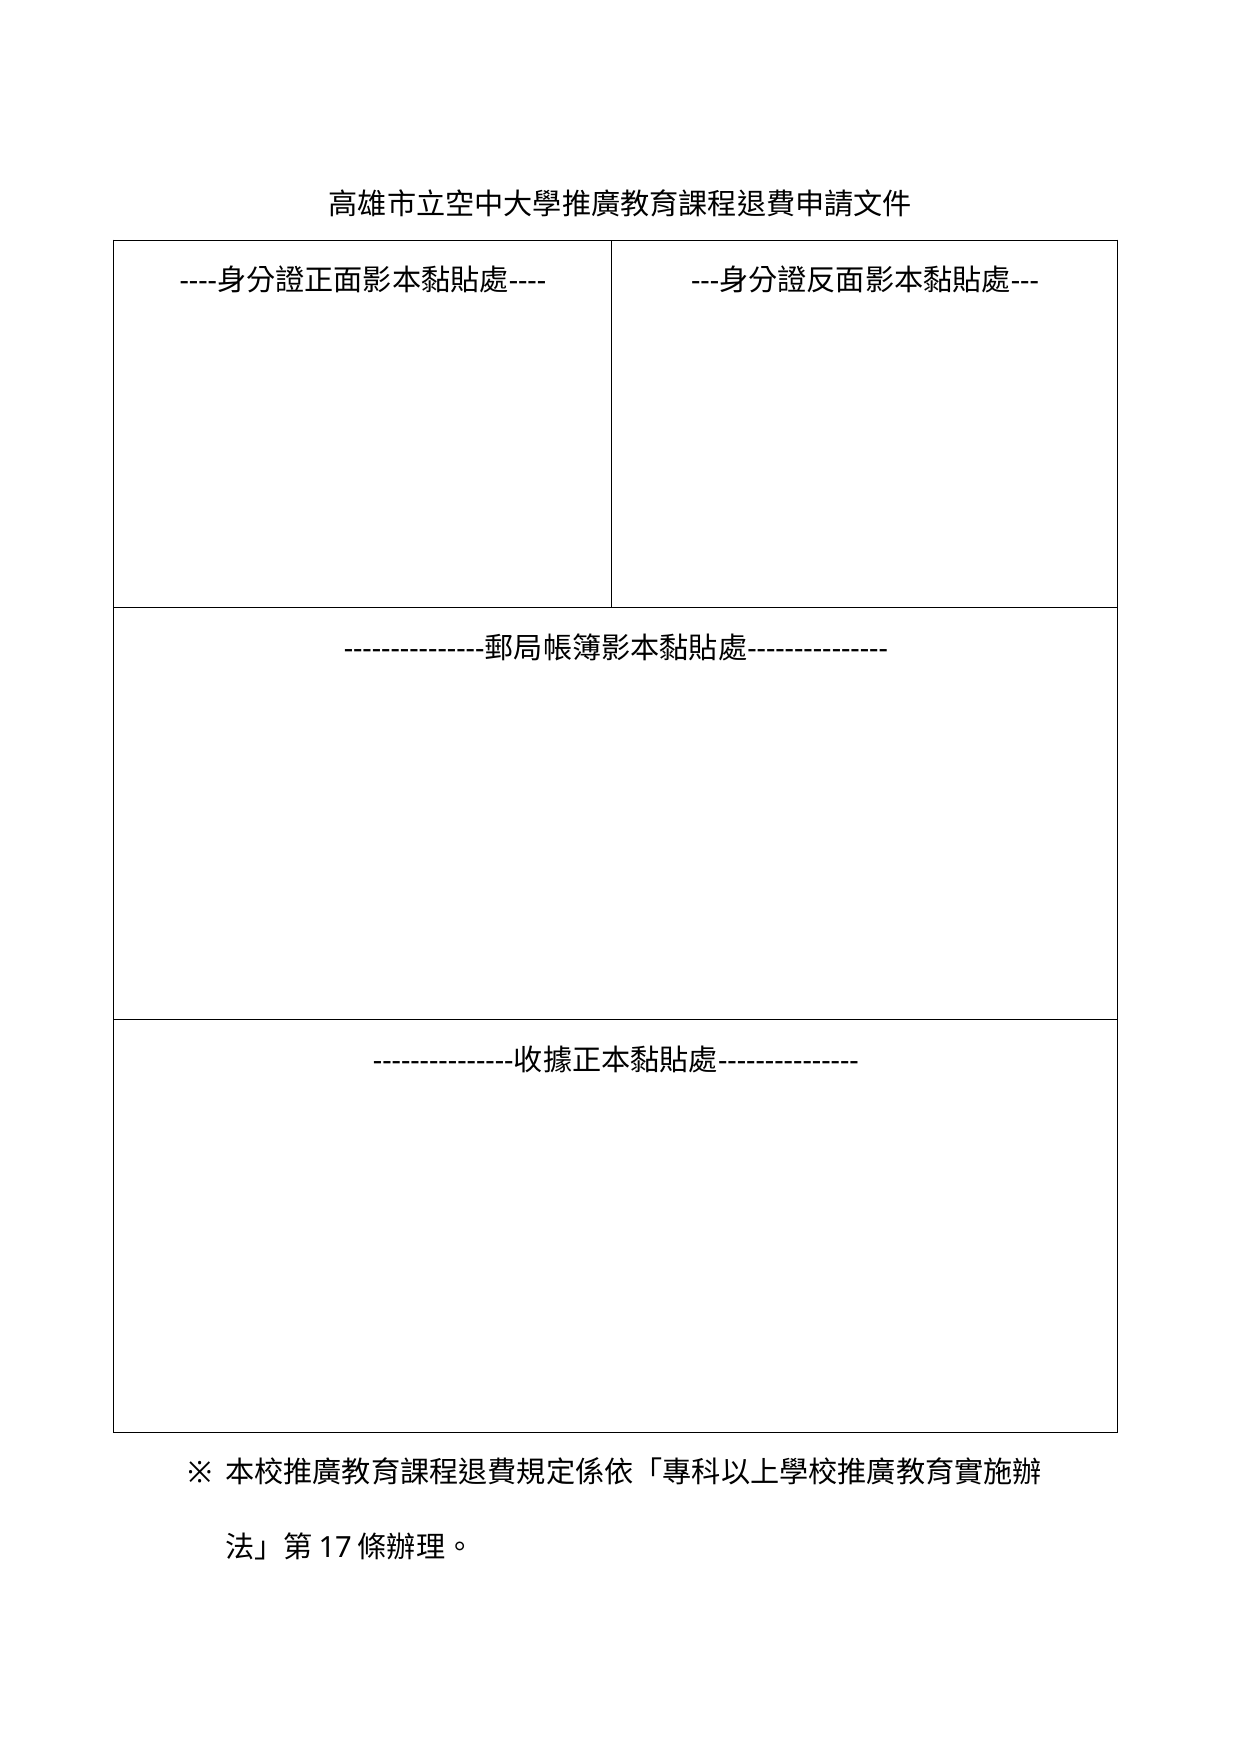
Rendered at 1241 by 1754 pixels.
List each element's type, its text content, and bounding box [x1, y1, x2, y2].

text 高雄市立空中大學推廣教育課程退費申請文件 [187, 164, 1053, 239]
list 本校推廣教育課程退費規定係依「專科以上學校推廣教育實施辦法」第17條辦理。 [187, 1433, 1053, 1583]
table_header ----身分證正面影本黏貼處---- [114, 241, 611, 607]
table_cell ---------------郵局帳簿影本黏貼處--------------- [114, 608, 1117, 1019]
table_header ---身分證反面影本黏貼處--- [612, 241, 1117, 607]
table_cell ---------------收據正本黏貼處--------------- [114, 1020, 1117, 1432]
